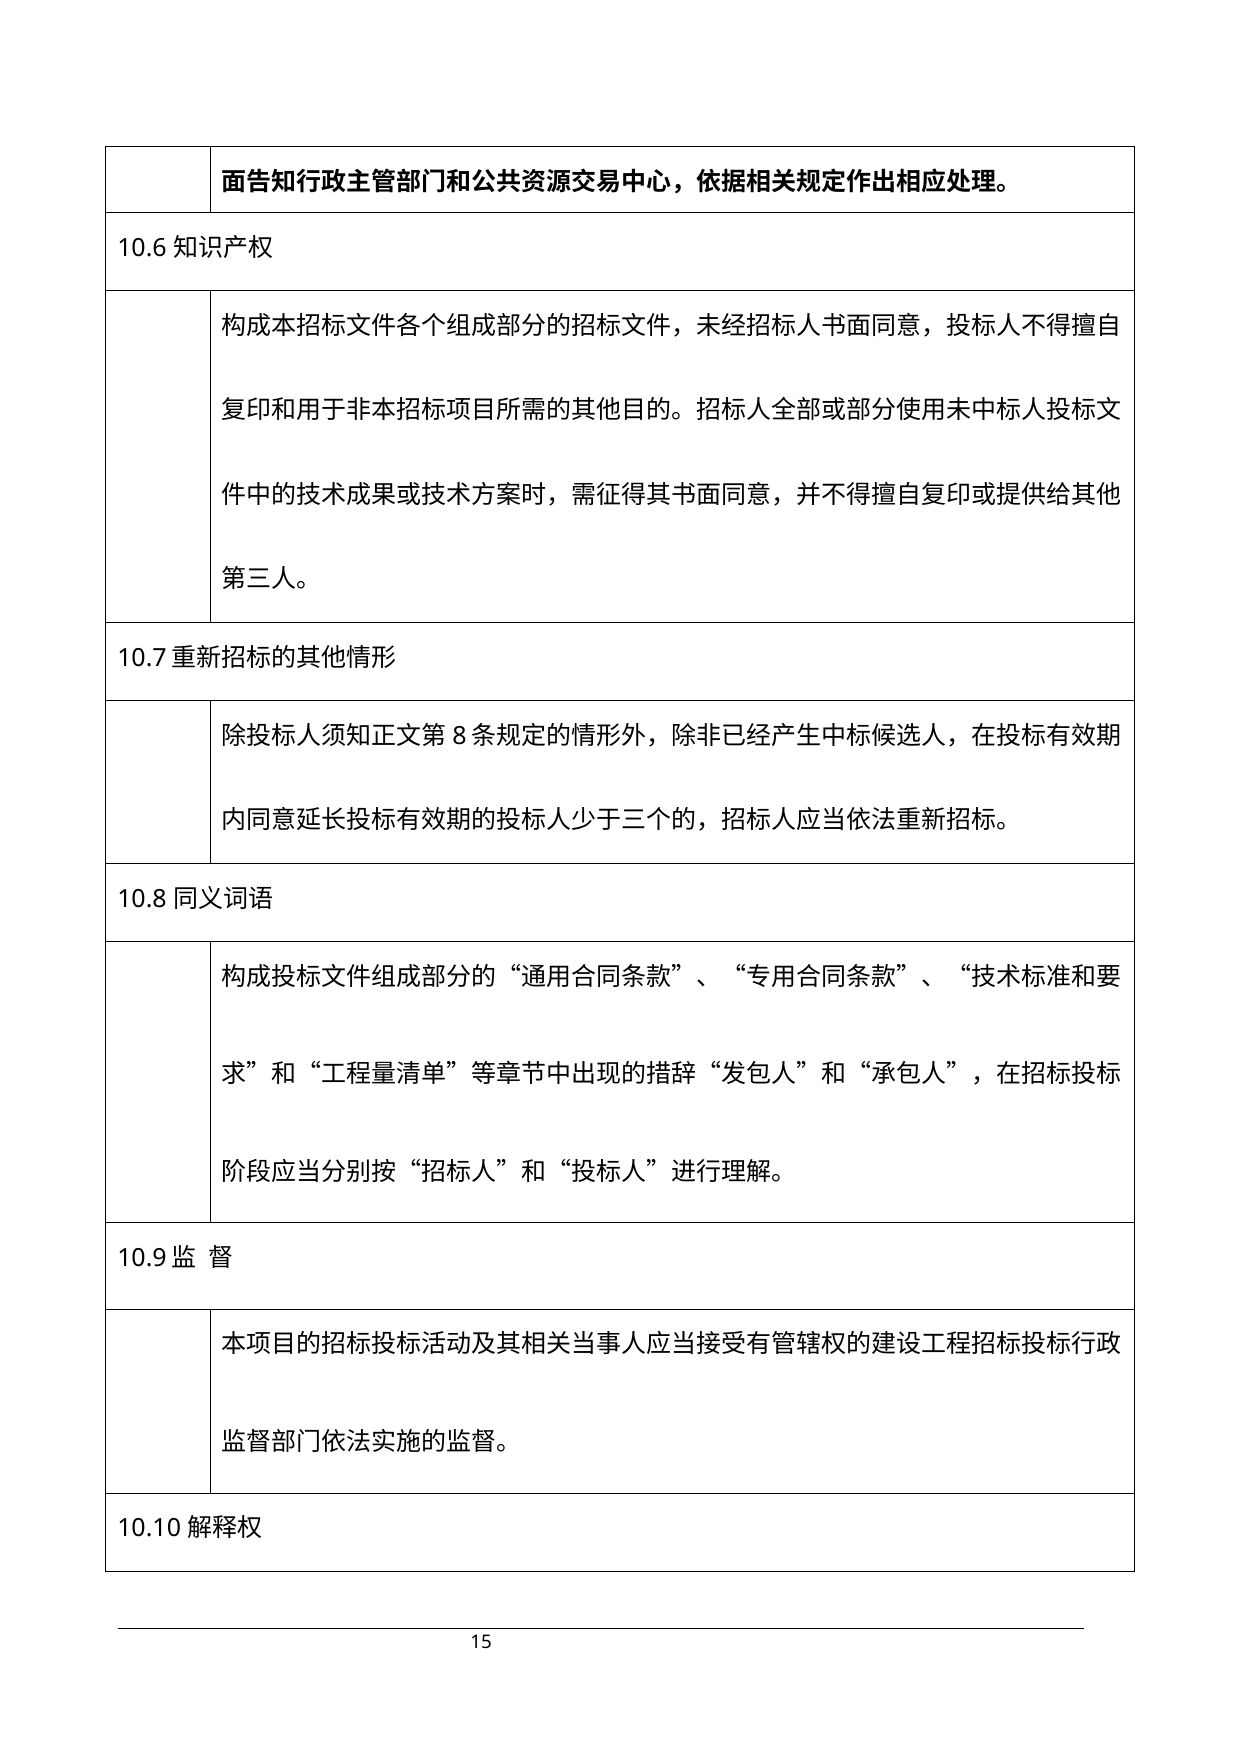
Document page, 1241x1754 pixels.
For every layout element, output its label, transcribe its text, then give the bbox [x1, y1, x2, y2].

table_cell 构成本招标文件各个组成部分的招标文件，未经招标人书面同意，投标人不得擅自复印和用于非本招标项目所需的其他目的。招标人全部或部分使用未中标人投标文件中的技术成果或技术方案时，需征得其书面同意，并不得擅自复印或提供给其他第三人。 [211, 291, 1134, 622]
table_cell 10.10 解释权 [106, 1494, 1134, 1571]
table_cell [211, 147, 1134, 212]
table_cell 10.9监 督 [106, 1223, 1134, 1308]
table_cell 构成投标文件组成部分的“通用合同条款”、“专用合同条款”、“技术标准和要求”和“工程量清单”等章节中出现的措辞“发包人”和“承包人”，在招标投标阶段应当分别按“招标人”和“投标人”进行理解。 [211, 942, 1134, 1222]
table_cell [106, 942, 210, 1222]
table_cell 本项目的招标投标活动及其相关当事人应当接受有管辖权的建设工程招标投标行政监督部门依法实施的监督。 [211, 1310, 1134, 1492]
table_cell [106, 291, 210, 622]
table_cell [106, 701, 210, 863]
table_cell [106, 1310, 210, 1492]
table_cell 10.8 同义词语 [106, 864, 1134, 941]
table_cell 除投标人须知正文第8条规定的情形外，除非已经产生中标候选人，在投标有效期内同意延长投标有效期的投标人少于三个的，招标人应当依法重新招标。 [211, 701, 1134, 863]
table_cell [106, 147, 210, 212]
table_cell 10.7重新招标的其他情形 [106, 623, 1134, 700]
table_cell 10.6 知识产权 [106, 213, 1134, 290]
